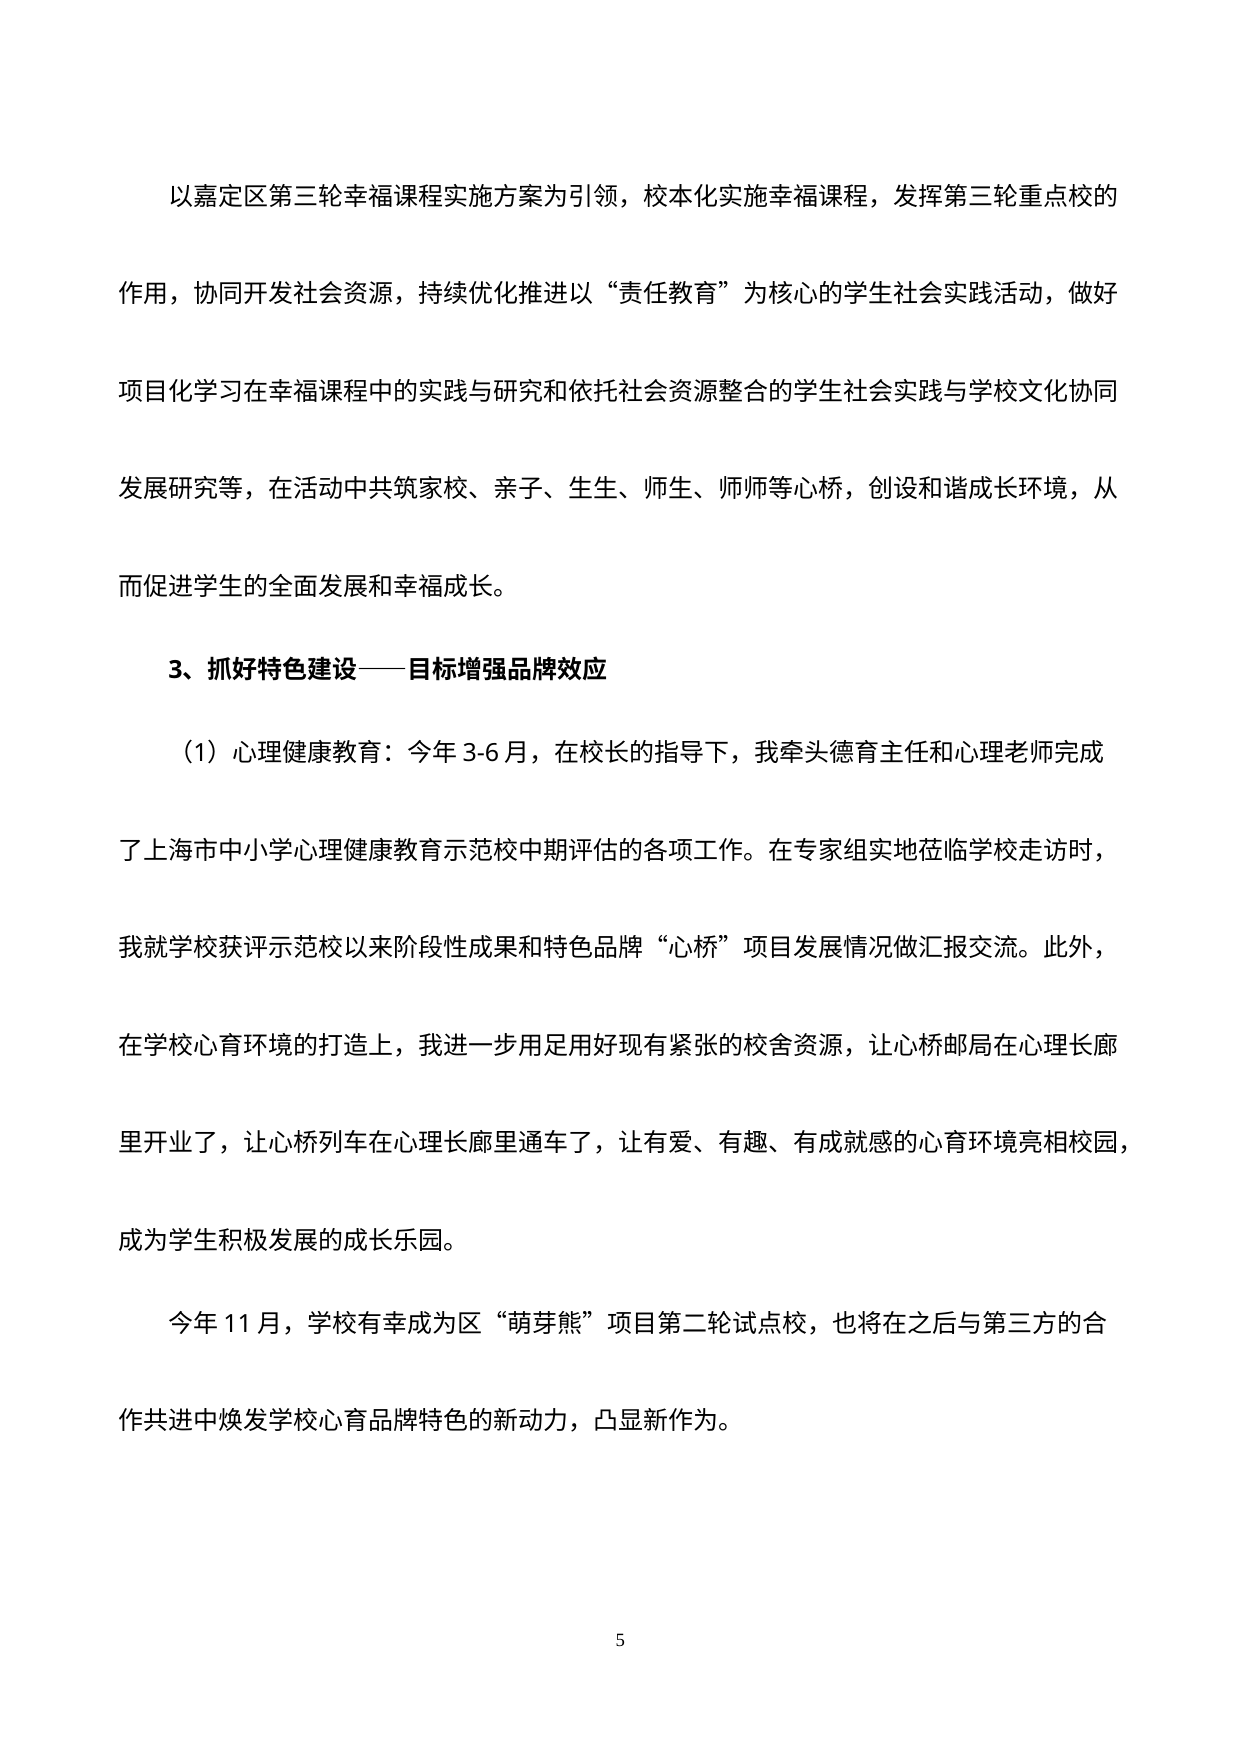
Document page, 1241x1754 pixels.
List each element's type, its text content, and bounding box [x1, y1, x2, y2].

text 以嘉定区第三轮幸福课程实施方案为引领，校本化实施幸福课程，发挥第三轮重点校的作用，协同开发社会资源，持续优化推进以“责任教育”为核心的学生社会实践活动，做好项目化学习在幸福课程中的实践与研究和依托社会资源整合的学生社会实践与学校文化协同发展研究等，在活动中共筑家校、亲子、生生、师生、师师等心桥，创设和谐成长环境，从而促进学生的全面发展和幸福成长。 [118, 162, 1122, 617]
text 今年11月，学校有幸成为区“萌芽熊”项目第二轮试点校，也将在之后与第三方的合作共进中焕发学校心育品牌特色的新动力，凸显新作为。 [118, 1289, 1122, 1451]
text 3、抓好特色建设——目标增强品牌效应 [168, 635, 1122, 700]
text （1）心理健康教育：今年3-6月，在校长的指导下，我牵头德育主任和心理老师完成了上海市中小学心理健康教育示范校中期评估的各项工作。在专家组实地莅临学校走访时，我就学校获评示范校以来阶段性成果和特色品牌“心桥”项目发展情况做汇报交流。此外，在学校心育环境的打造上，我进一步用足用好现有紧张的校舍资源，让心桥邮局在心理长廊里开业了，让心桥列车在心理长廊里通车了，让有爱、有趣、有成就感的心育环境亮相校园，成为学生积极发展的成长乐园。 [118, 718, 1122, 1271]
